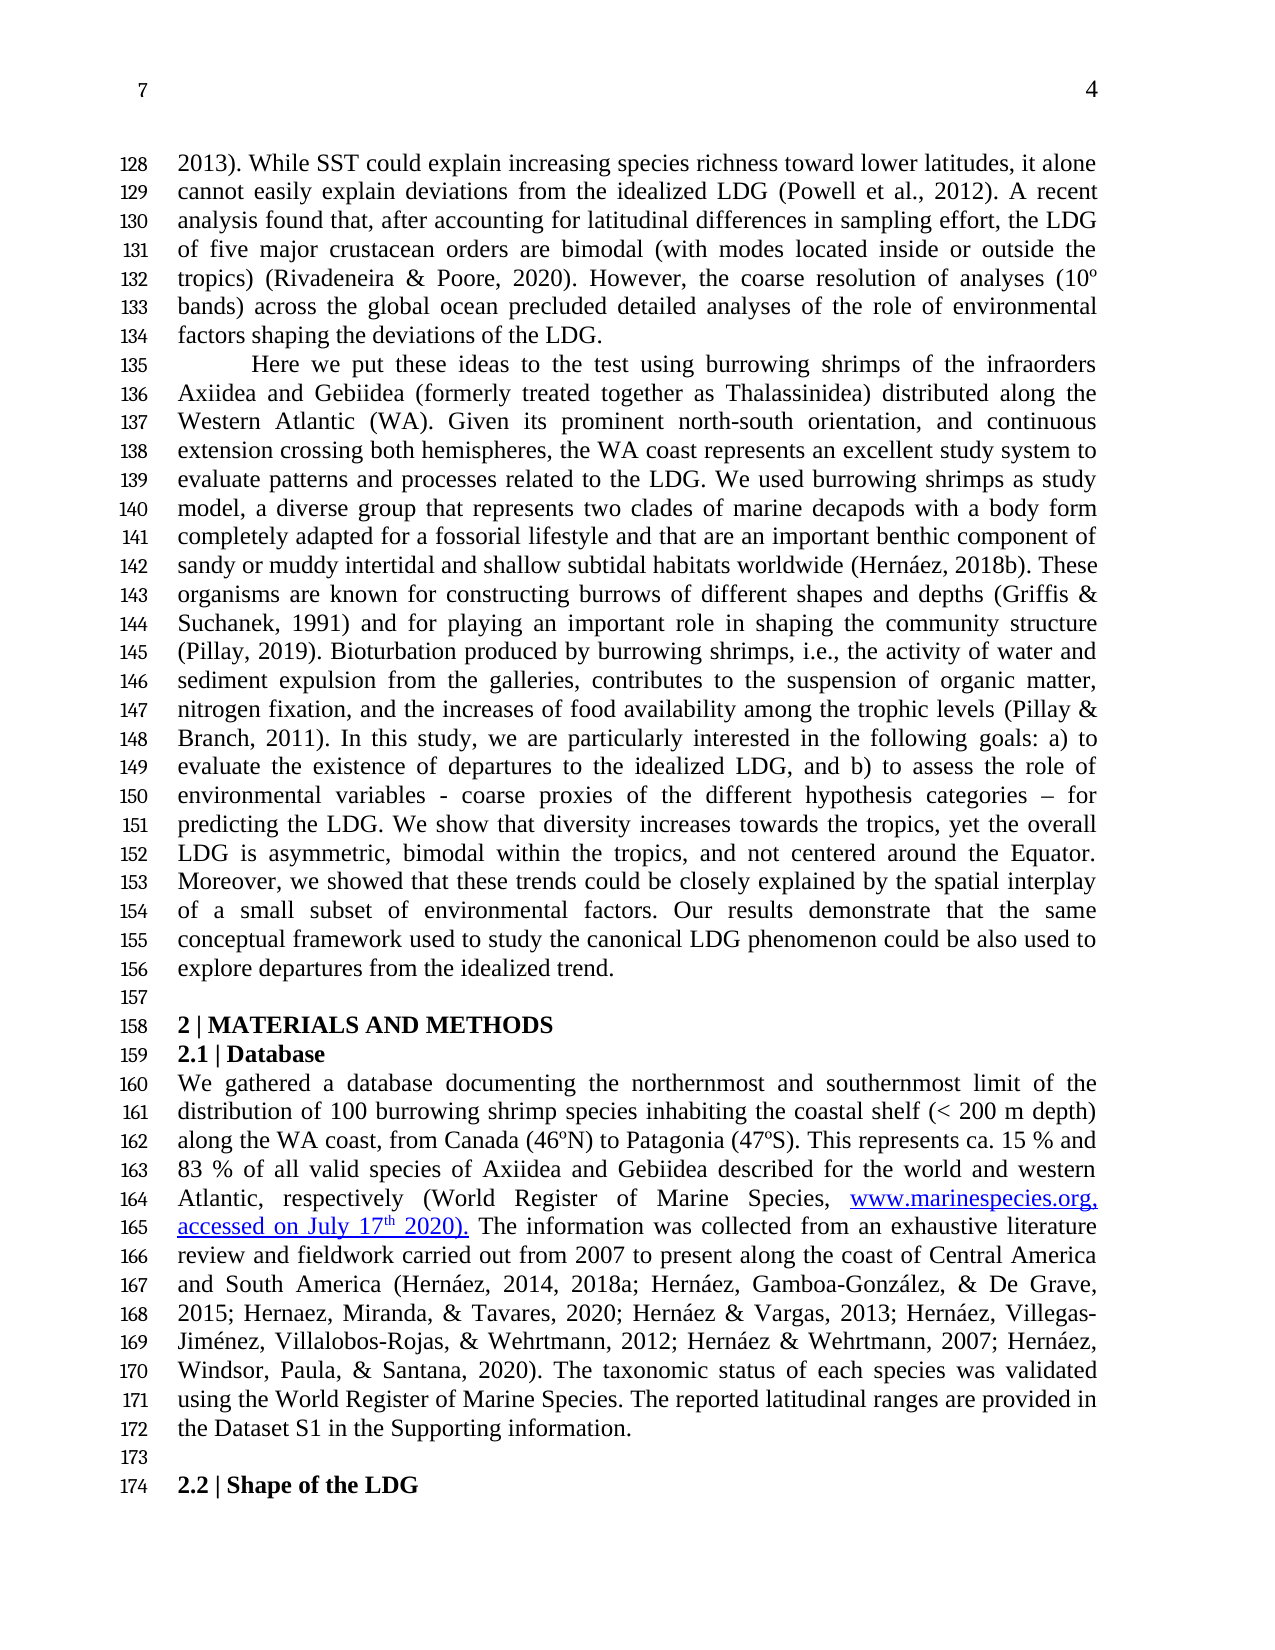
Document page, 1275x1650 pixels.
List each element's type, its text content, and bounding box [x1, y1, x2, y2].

text 2.2 | Shape of the LDG [177, 1470, 1098, 1499]
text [177, 148, 1098, 349]
text 2 | MATERIALS AND METHODS [177, 1010, 1098, 1039]
text 2.1 | Database [177, 1039, 1098, 1068]
text We gathered a database documenting the northernmost and southernmost limit of the distribution of 100 burrowing shrimp species inhabiting the coastal shelf (< 200 m depth) along the WA coast, from Canada (46ºN) to Patagonia (47ºS). This represents ca. 15 % and 83 % of all valid species of Axiidea and Gebiidea described for the world and western Atlantic, respectively (World Register of Marine Species, www.marinespecies.org, accessed on July 17th 2020). The information was collected from an exhaustive literature review and fieldwork carried out from 2007 to present along the coast of Central America and South America (Hernáez, 2014, 2018a; Hernáez, Gamboa-González, & De Grave, 2015; Hernaez, Miranda, & Tavares, 2020; Hernáez & Vargas, 2013; Hernáez, Villegas-Jiménez, Villalobos-Rojas, & Wehrtmann, 2012; Hernáez & Wehrtmann, 2007; Hernáez, Windsor, Paula, & Santana, 2020). The taxonomic status of each species was validated using the World Register of Marine Species. The reported latitudinal ranges are provided in the Dataset S1 in the Supporting information. [177, 1068, 1098, 1441]
text Here we put these ideas to the test using burrowing shrimps of the infraorders Axiidea and Gebiidea (formerly treated together as Thalassinidea) distributed along the Western Atlantic (WA). Given its prominent north-south orientation, and continuous extension crossing both hemispheres, the WA coast represents an excellent study system to evaluate patterns and processes related to the LDG. We used burrowing shrimps as study model, a diverse group that represents two clades of marine decapods with a body form completely adapted for a fossorial lifestyle and that are an important benthic component of sandy or muddy intertidal and shallow subtidal habitats worldwide (Hernáez, 2018b). These organisms are known for constructing burrows of different shapes and depths (Griffis & Suchanek, 1991) and for playing an important role in shaping the community structure (Pillay, 2019). Bioturbation produced by burrowing shrimps, i.e., the activity of water and sediment expulsion from the galleries, contributes to the suspension of organic matter, nitrogen fixation, and the increases of food availability among the trophic levels (Pillay & Branch, 2011). In this study, we are particularly interested in the following goals: a) to evaluate the existence of departures to the idealized LDG, and b) to assess the role of environmental variables - coarse proxies of the different hypothesis categories – for predicting the LDG. We show that diversity increases towards the tropics, yet the overall LDG is asymmetric, bimodal within the tropics, and not centered around the Equator. Moreover, we showed that these trends could be closely explained by the spatial interplay of a small subset of environmental factors. Our results demonstrate that the same conceptual framework used to study the canonical LDG phenomenon could be also used to explore departures from the idealized trend. [177, 349, 1098, 981]
